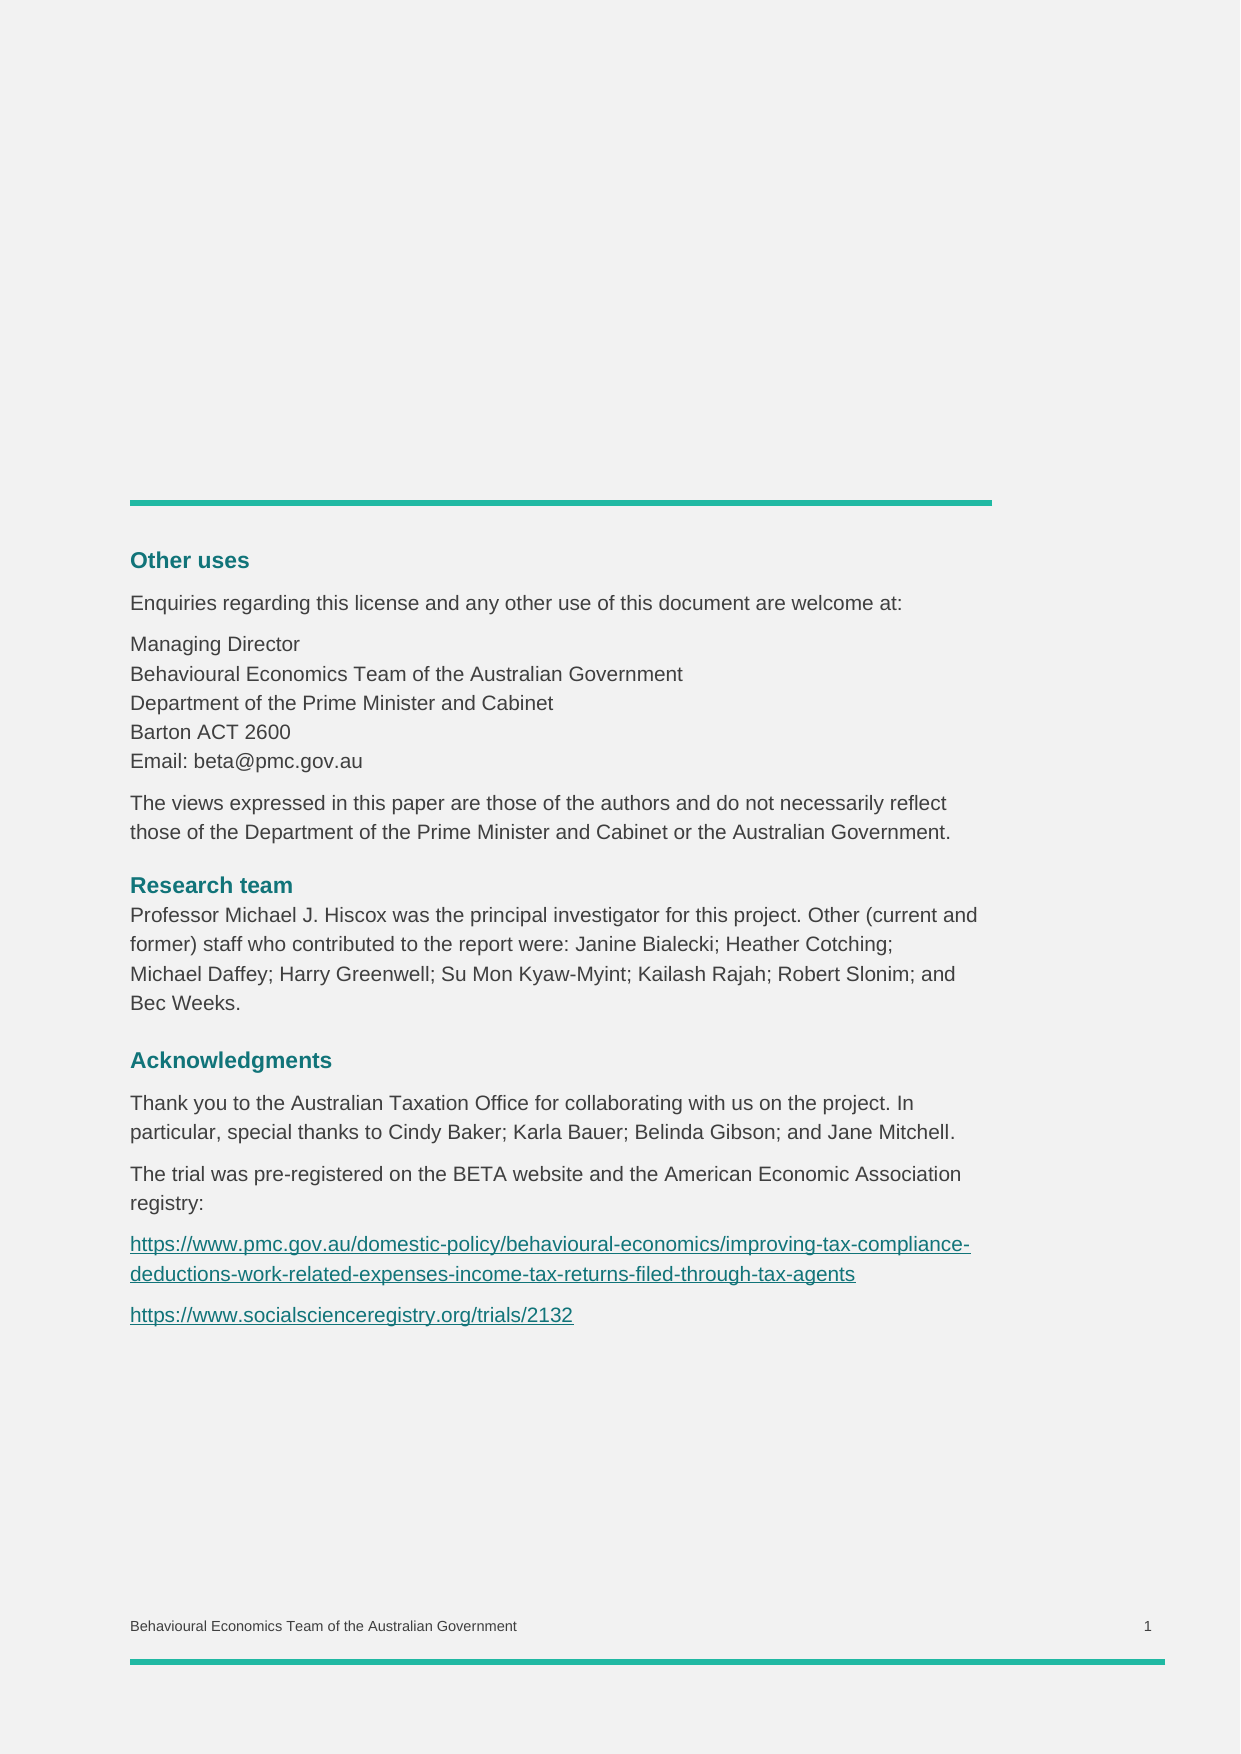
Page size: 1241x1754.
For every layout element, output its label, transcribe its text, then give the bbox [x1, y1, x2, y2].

text Professor Michael J. Hiscox was the principal investigator for this project. Other (current and former) staff who contributed to the report were: Janine Bialecki; Heather Cotching; Michael Daffey; Harry Greenwell; Su Mon Kyaw-Myint; Kailash Rajah; Robert Slonim; and Bec Weeks. [130, 898, 992, 1014]
text Research team [130, 869, 992, 898]
text The trial was pre-registered on the BETA website and the American Economic Association registry: [130, 1156, 992, 1214]
text Email: beta@pmc.gov.au [130, 744, 992, 773]
text Managing Director [130, 627, 992, 656]
text The views expressed in this paper are those of the authors and do not necessarily reflect those of the Department of the Prime Minister and Cabinet or the Australian Government. [130, 785, 992, 844]
text Barton ACT 2600 [130, 714, 992, 744]
text https://www.socialscienceregistry.org/trials/2132 [130, 1298, 992, 1327]
text Other uses [130, 544, 992, 573]
text Department of the Prime Minister and Cabinet [130, 685, 992, 714]
text https://www.pmc.gov.au/domestic-policy/behavioural-economics/improving-tax-compliance-deductions-work-related-expenses-income-tax-returns-filed-through-tax-agents [130, 1227, 992, 1285]
text Behavioural Economics Team of the Australian Government [130, 656, 992, 685]
text Acknowledgments [130, 1044, 992, 1073]
text Enquiries regarding this license and any other use of this document are welcome at: [130, 585, 992, 614]
text Thank you to the Australian Taxation Office for collaborating with us on the project. In particular, special thanks to Cindy Baker; Karla Bauer; Belinda Gibson; and Jane Mitchell. [130, 1085, 992, 1144]
